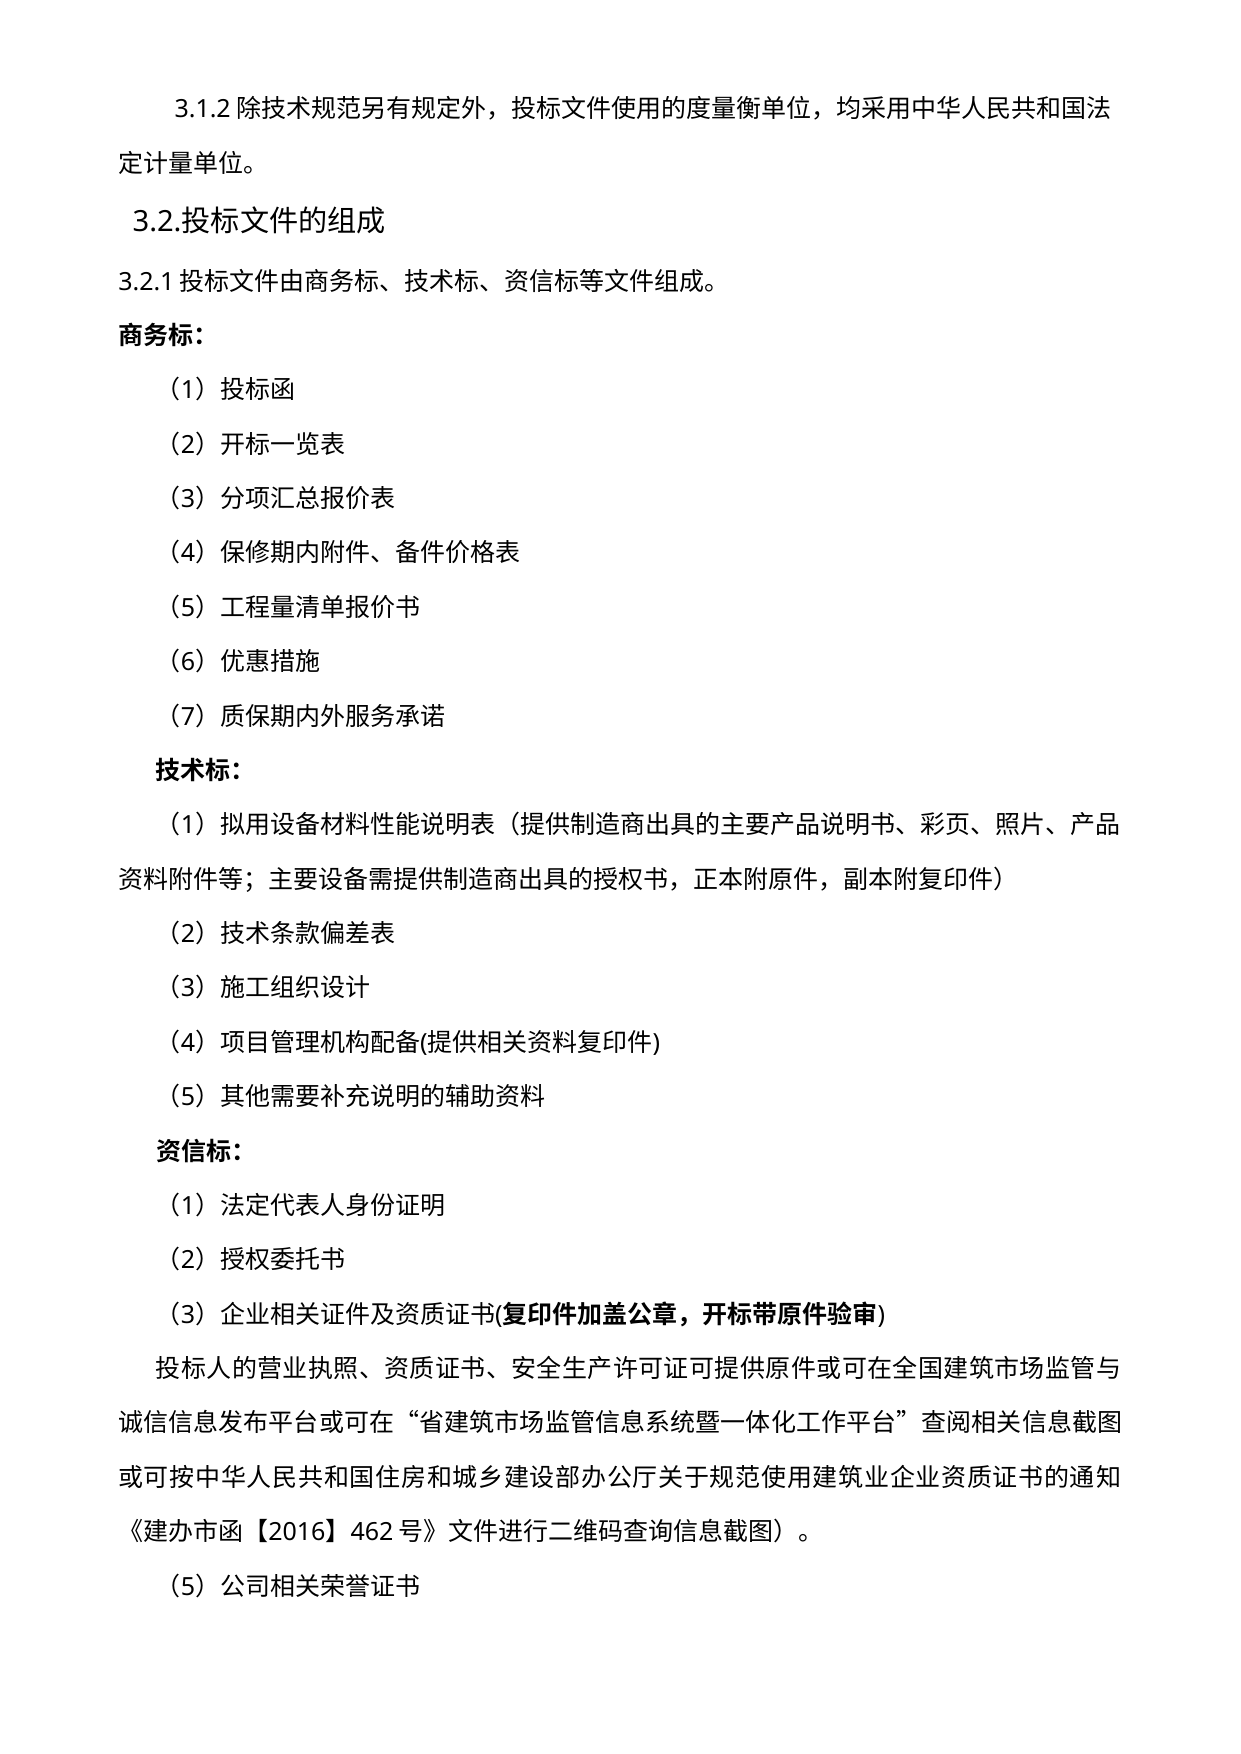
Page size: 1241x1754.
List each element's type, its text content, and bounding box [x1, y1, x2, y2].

text （4）项目管理机构配备(提供相关资料复印件) [118, 1022, 1122, 1058]
text 投标人的营业执照、资质证书、安全生产许可证可提供原件或可在全国建筑市场监管与诚信信息发布平台或可在“省建筑市场监管信息系统暨一体化工作平台”查阅相关信息截图或可按中华人民共和国住房和城乡建设部办公厅关于规范使用建筑业企业资质证书的通知《建办市函【2016】462号》文件进行二维码查询信息截图）。 [118, 1348, 1122, 1548]
text （3）企业相关证件及资质证书(复印件加盖公章，开标带原件验审) [118, 1294, 1122, 1330]
text （3）施工组织设计 [118, 968, 1122, 1004]
text （2）开标一览表 [118, 424, 1122, 460]
text （1）法定代表人身份证明 [118, 1185, 1122, 1222]
text （1）拟用设备材料性能说明表（提供制造商出具的主要产品说明书、彩页、照片、产品资料附件等；主要设备需提供制造商出具的授权书，正本附原件，副本附复印件） [118, 805, 1122, 895]
text （5）工程量清单报价书 [118, 587, 1122, 623]
text （7）质保期内外服务承诺 [118, 696, 1122, 732]
text 商务标： [118, 315, 1122, 352]
text 3.2.1投标文件由商务标、技术标、资信标等文件组成。 [118, 261, 1122, 297]
text 资信标： [118, 1131, 1122, 1167]
subtitle 3.2.投标文件的组成 [118, 197, 1122, 240]
text （4）保修期内附件、备件价格表 [118, 533, 1122, 569]
text 3.1.2除技术规范另有规定外，投标文件使用的度量衡单位，均采用中华人民共和国法定计量单位。 [118, 89, 1122, 179]
text （6）优惠措施 [118, 642, 1122, 678]
text （1）投标函 [118, 370, 1122, 406]
text （3）分项汇总报价表 [118, 478, 1122, 515]
text （2）技术条款偏差表 [118, 913, 1122, 950]
text （5）公司相关荣誉证书 [118, 1566, 1122, 1602]
text 技术标： [118, 750, 1122, 787]
text （2）授权委托书 [118, 1240, 1122, 1276]
text （5）其他需要补充说明的辅助资料 [118, 1077, 1122, 1113]
